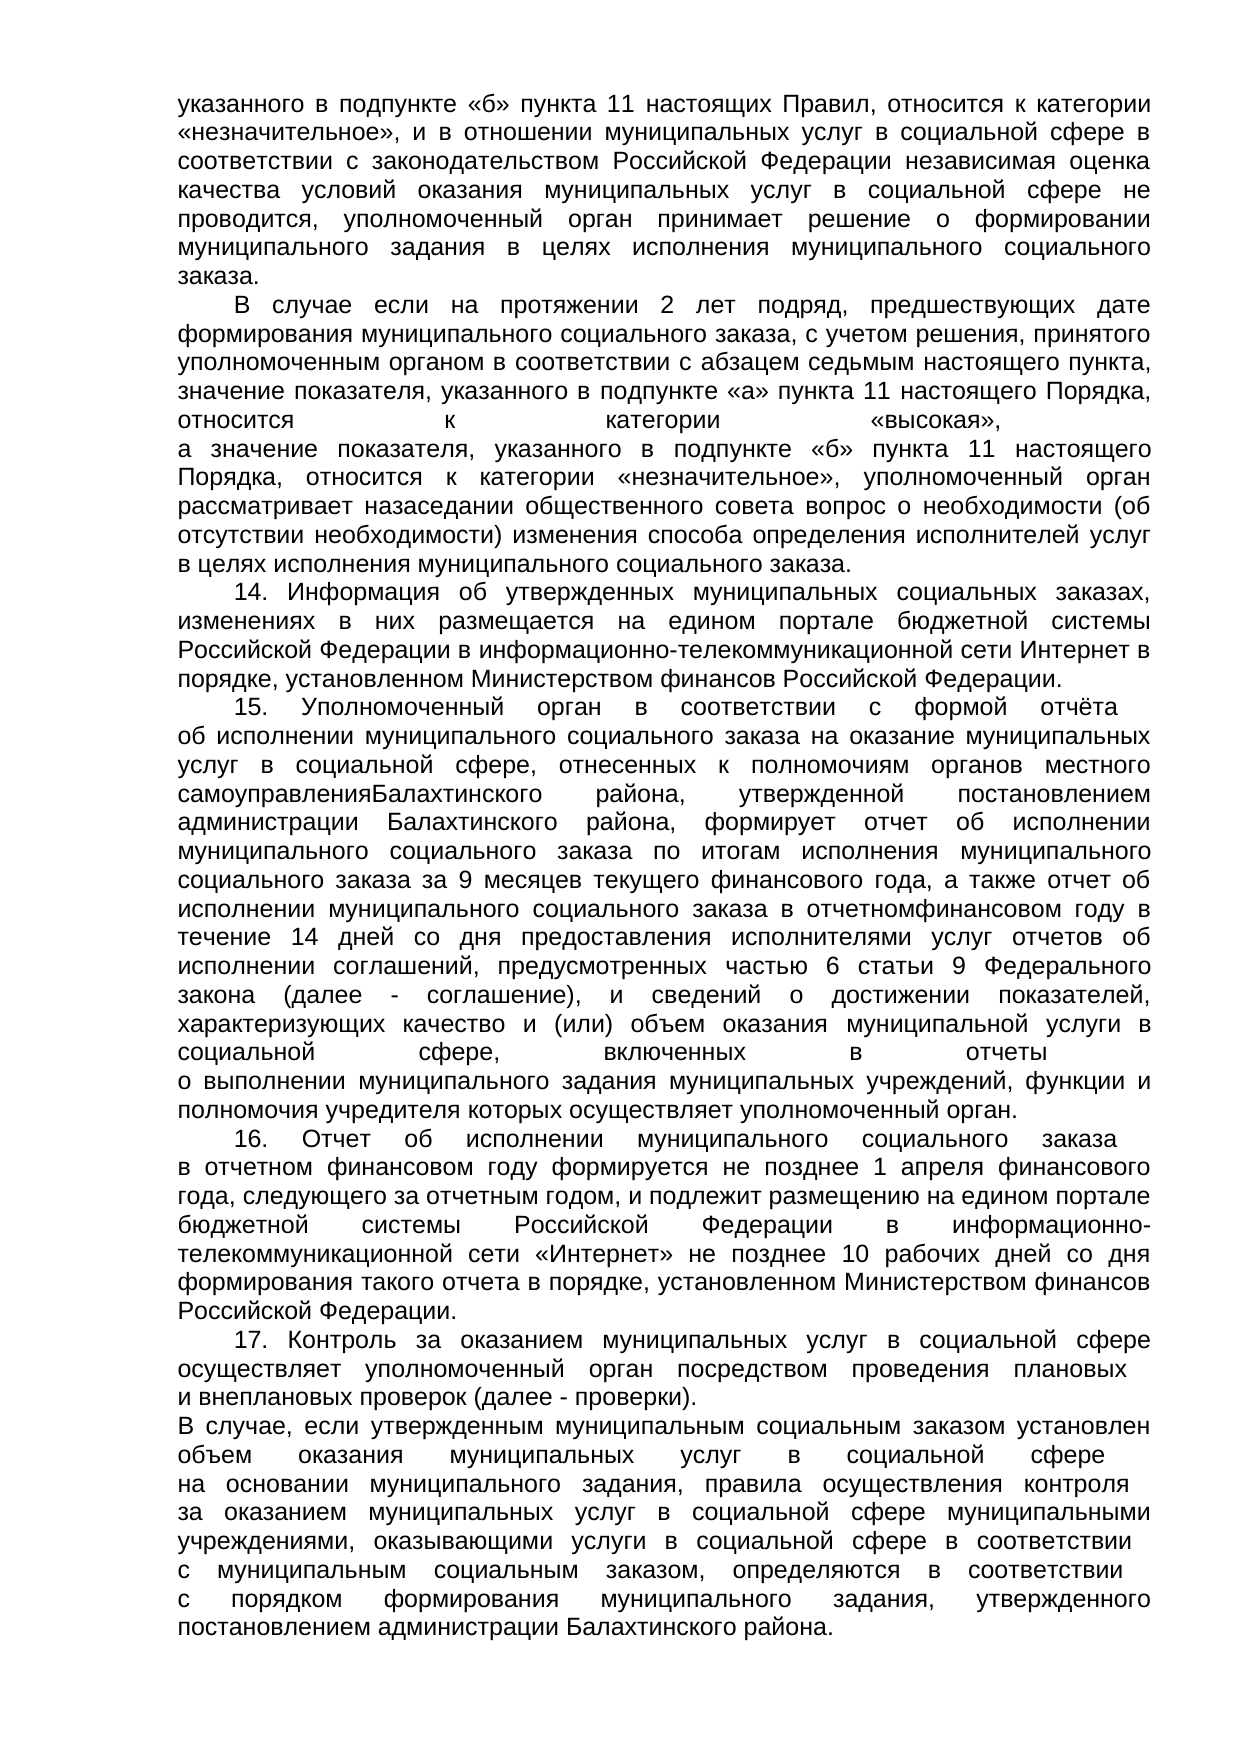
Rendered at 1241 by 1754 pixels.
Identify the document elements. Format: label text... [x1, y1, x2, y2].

text В случае, если утвержденным муниципальным социальным заказом установлен объем оказания муниципальных услуг в социальной сфере на основании муниципального задания, правила осуществления контроля за оказанием муниципальных услуг в социальной сфере муниципальными учреждениями, оказывающими услуги в социальной сфере в соответствии с муниципальным социальным заказом, определяются в соответствии с порядком формирования муниципального задания, утвержденного постановлением администрации Балахтинского района. [177, 1411, 1152, 1641]
text 16. Отчет об исполнении муниципального социального заказа в отчетном финансовом году формируется не позднее 1 апреля финансового года, следующего за отчетным годом, и подлежит размещению на едином портале бюджетной системы Российской Федерации в информационно-телекоммуникационной сети «Интернет» не позднее 10 рабочих дней со дня формирования такого отчета в порядке, установленном Министерством финансов Российской Федерации. [177, 1124, 1152, 1325]
text 15. Уполномоченный орган в соответствии с формой отчёта об исполнении муниципального социального заказа на оказание муниципальных услуг в социальной сфере, отнесенных к полномочиям органов местного самоуправленияБалахтинского района, утвержденной постановлением администрации Балахтинского района, формирует отчет об исполнении муниципального социального заказа по итогам исполнения муниципального социального заказа за 9 месяцев текущего финансового года, а также отчет об исполнении муниципального социального заказа в отчетномфинансовом году в течение 14 дней со дня предоставления исполнителями услуг отчетов об исполнении соглашений, предусмотренных частью 6 статьи 9 Федерального закона (далее - соглашение), и сведений о достижении показателей, характеризующих качество и (или) объем оказания муниципальной услуги в социальной сфере, включенных в отчеты о выполнении муниципального задания муниципальных учреждений, функции и полномочия учредителя которых осуществляет уполномоченный орган. [177, 692, 1152, 1124]
text В случае если на протяжении 2 лет подряд, предшествующих дате формирования муниципального социального заказа, с учетом решения, принятого уполномоченным органом в соответствии с абзацем седьмым настоящего пункта, значение показателя, указанного в подпункте «а» пункта 11 настоящего Порядка, относится к категории «высокая», а значение показателя, указанного в подпункте «б» пункта 11 настоящего Порядка, относится к категории «незначительное», уполномоченный орган рассматривает назаседании общественного совета вопрос о необходимости (об отсутствии необходимости) изменения способа определения исполнителей услуг в целях исполнения муниципального социального заказа. [177, 290, 1152, 577]
text 17. Контроль за оказанием муниципальных услуг в социальной сфере осуществляет уполномоченный орган посредством проведения плановых и внеплановых проверок (далее - проверки). [177, 1325, 1152, 1411]
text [177, 89, 1152, 290]
text 14. Информация об утвержденных муниципальных социальных заказах, изменениях в них размещается на едином портале бюджетной системы Российской Федерации в информационно-телекоммуникационной сети Интернет в порядке, установленном Министерством финансов Российской Федерации. [177, 577, 1152, 692]
